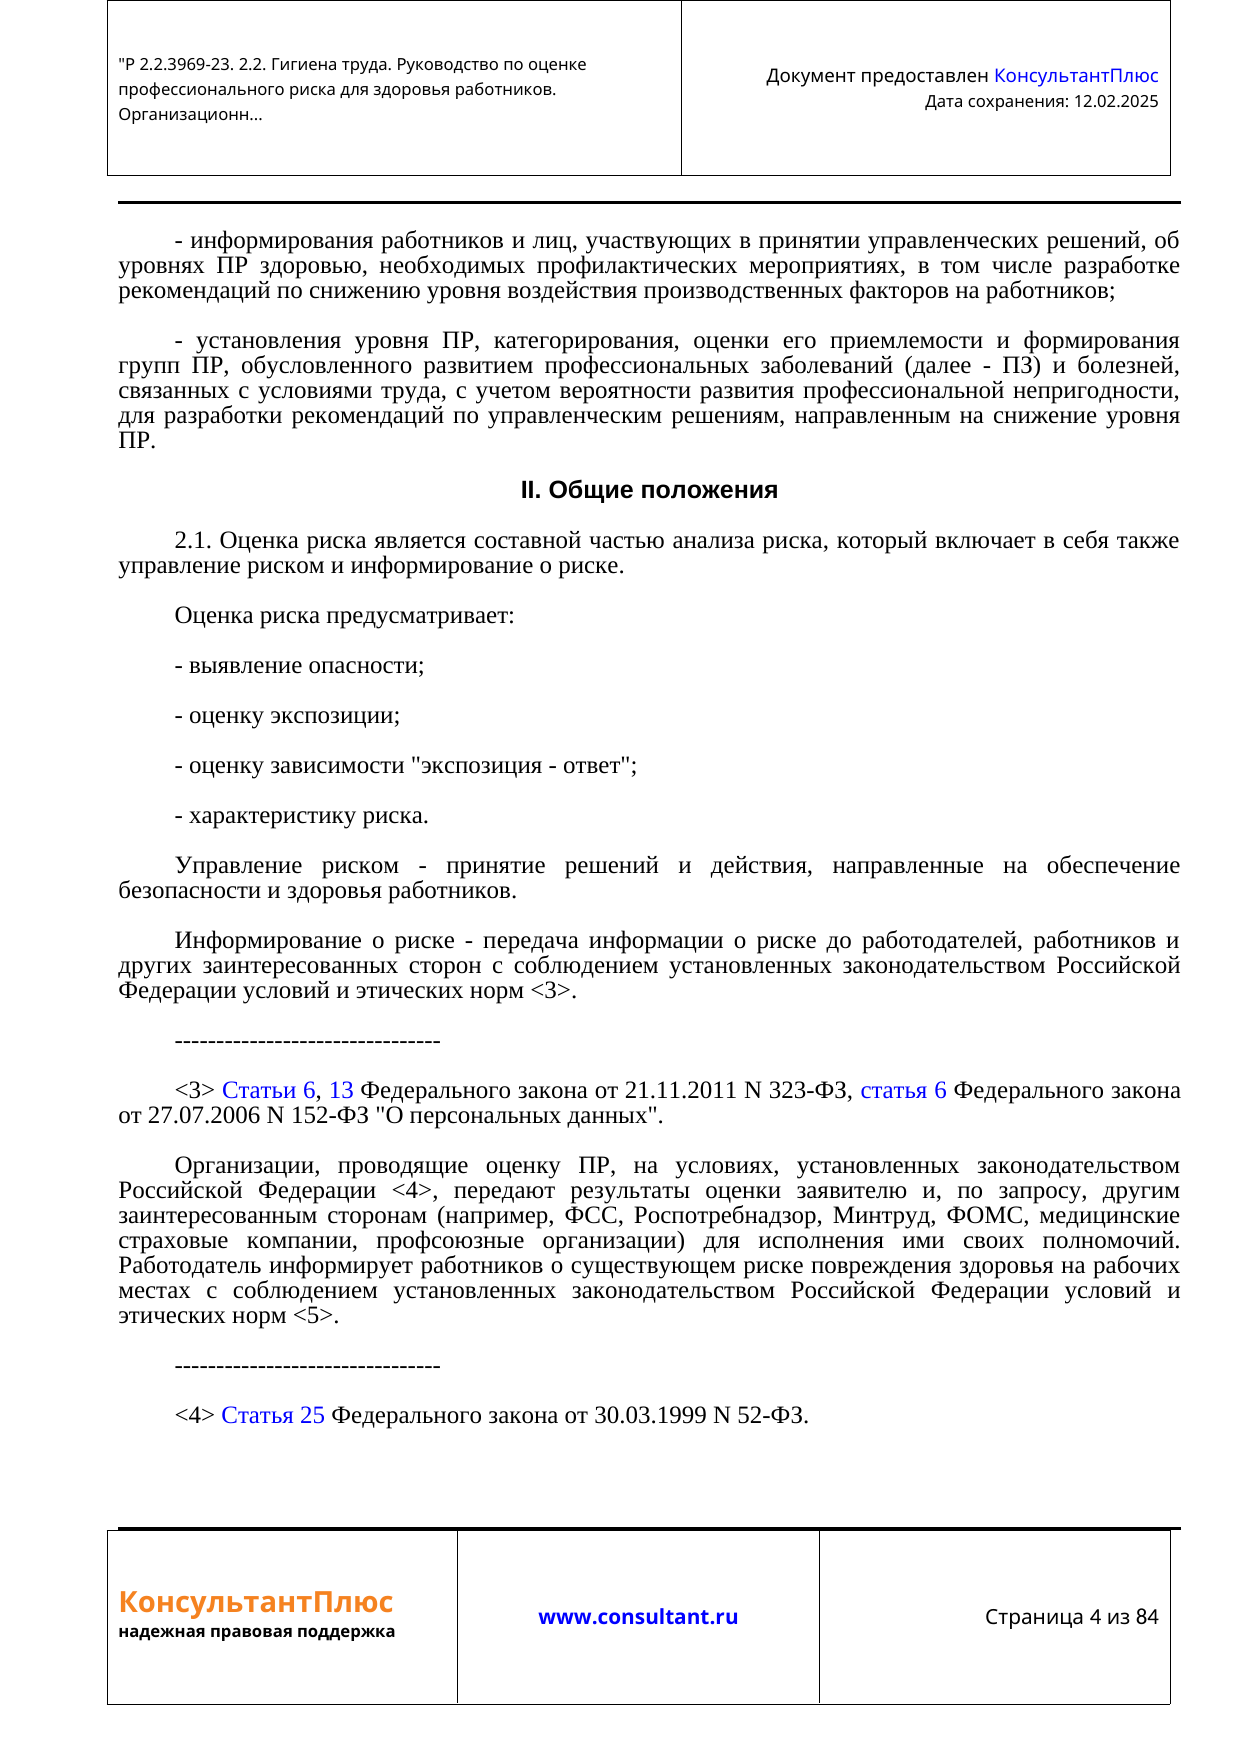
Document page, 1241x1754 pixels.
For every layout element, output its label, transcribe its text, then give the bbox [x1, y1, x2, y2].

text Организации, проводящие оценку ПР, на условиях, установленных законодательством Российской Федерации <4>, передают результаты оценки заявителю и, по запросу, другим заинтересованным сторонам (например, ФСС, Роспотребнадзор, Минтруд, ФОМС, медицинские страховые компании, профсоюзные организации) для исполнения ими своих полномочий. Работодатель информирует работников о существующем риске повреждения здоровья на рабочих местах с соблюдением установленных законодательством Российской Федерации условий и этических норм <5>. [118, 1154, 1181, 1329]
text 2.1. Оценка риска является составной частью анализа риска, который включает в себя также управление риском и информирование о риске. [118, 529, 1181, 579]
text - оценку экспозиции; [118, 704, 1181, 729]
text - информирования работников и лиц, участвующих в принятии управленческих решений, об уровнях ПР здоровью, необходимых профилактических мероприятиях, в том числе разработке рекомендаций по снижению уровня воздействия производственных факторов на работников; [118, 229, 1181, 304]
text <4> Статья 25 Федерального закона от 30.03.1999 N 52-ФЗ. [118, 1404, 1181, 1429]
text - выявление опасности; [118, 654, 1181, 679]
text -------------------------------- [118, 1029, 1181, 1054]
text II. Общие положения [118, 479, 1181, 504]
text Информирование о риске - передача информации о риске до работодателей, работников и других заинтересованных сторон с соблюдением установленных законодательством Российской Федерации условий и этических норм <3>. [118, 929, 1181, 1004]
text -------------------------------- [118, 1354, 1181, 1379]
text - оценку зависимости "экспозиция - ответ"; [118, 754, 1181, 779]
text - установления уровня ПР, категорирования, оценки его приемлемости и формирования групп ПР, обусловленного развитием профессиональных заболеваний (далее - ПЗ) и болезней, связанных с условиями труда, с учетом вероятности развития профессиональной непригодности, для разработки рекомендаций по управленческим решениям, направленным на снижение уровня ПР. [118, 329, 1181, 454]
text - характеристику риска. [118, 804, 1181, 829]
text Управление риском - принятие решений и действия, направленные на обеспечение безопасности и здоровья работников. [118, 854, 1181, 904]
text <3> Статьи 6, 13 Федерального закона от 21.11.2011 N 323-ФЗ, статья 6 Федерального закона от 27.07.2006 N 152-ФЗ "О персональных данных". [118, 1079, 1181, 1129]
text Оценка риска предусматривает: [118, 604, 1181, 629]
